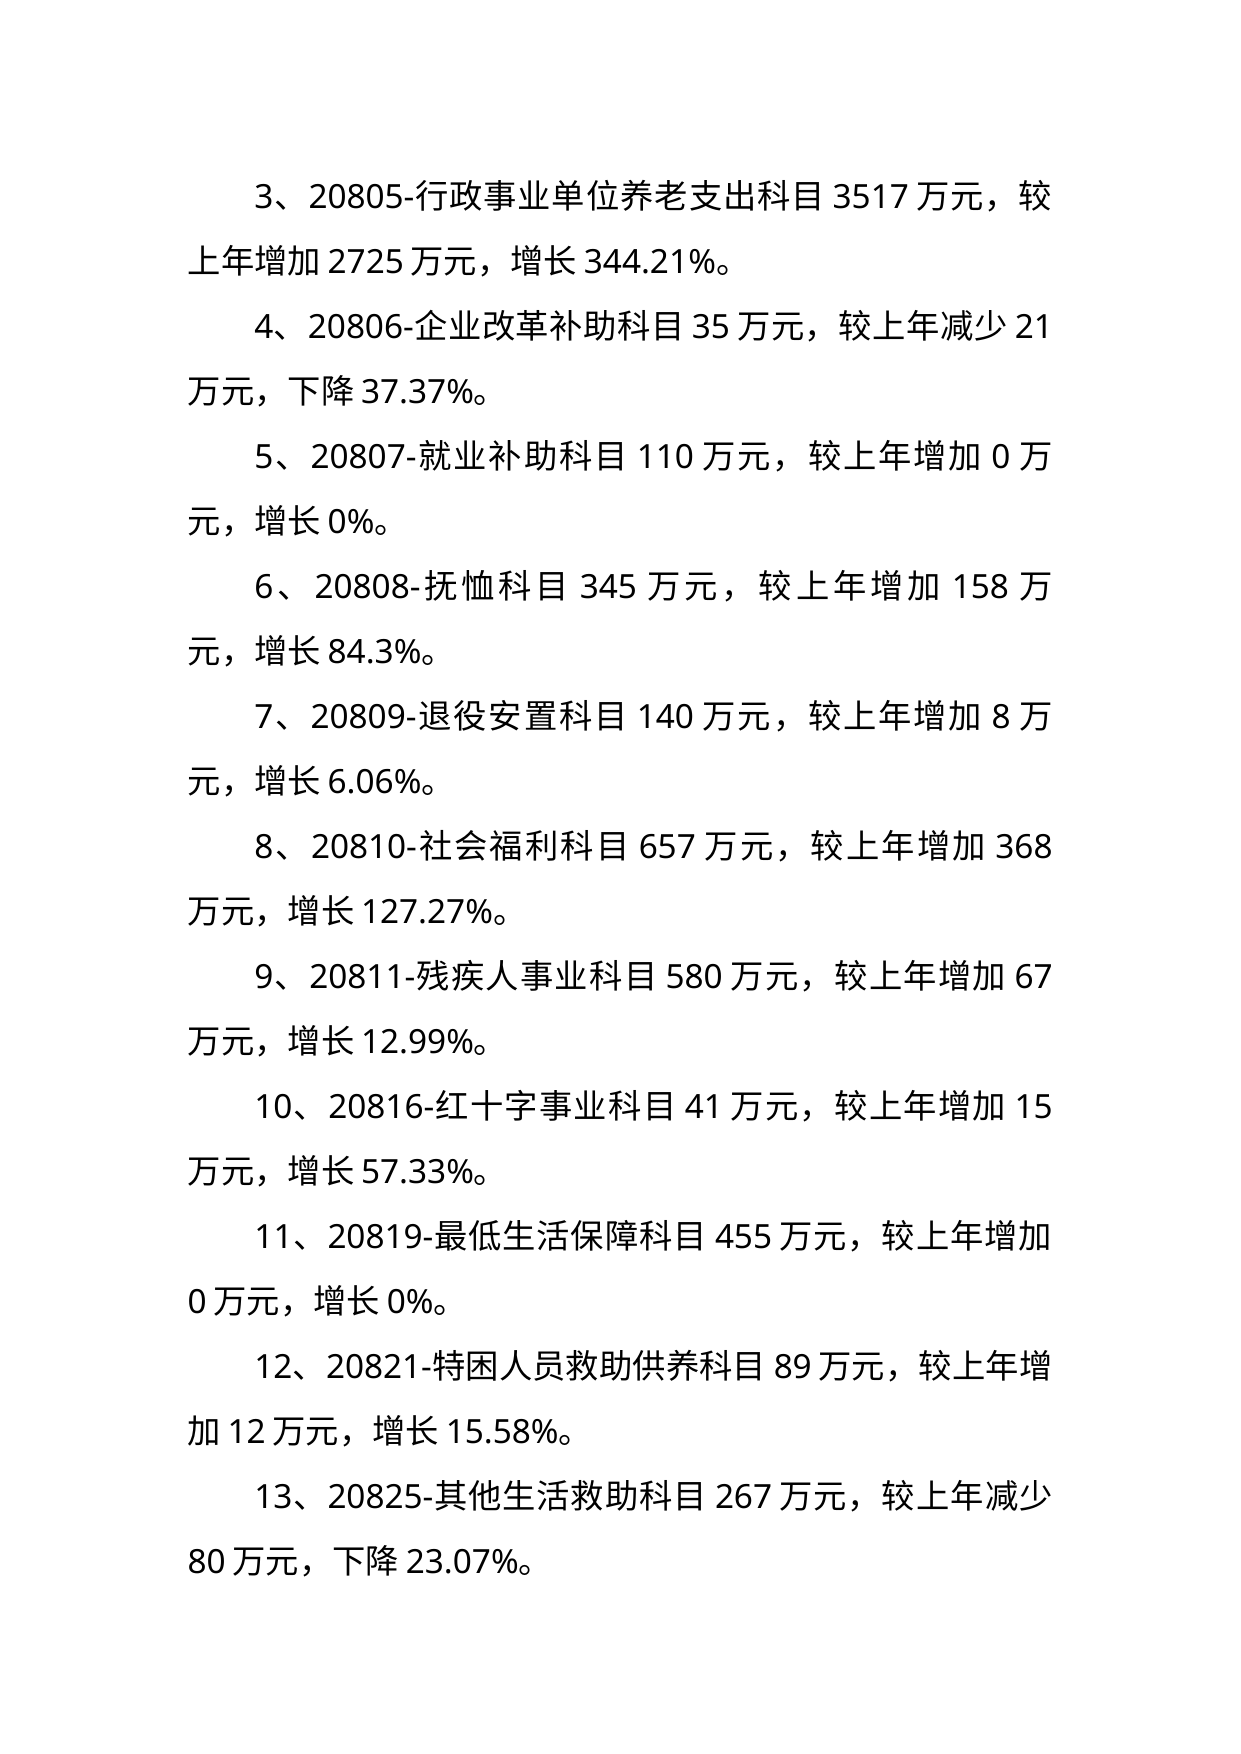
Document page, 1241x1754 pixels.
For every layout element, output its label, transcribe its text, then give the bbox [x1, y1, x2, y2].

text 11、20819-最低生活保障科目455万元，较上年增加0万元，增长0%。 [187, 1202, 1053, 1332]
text 9、20811-残疾人事业科目580万元，较上年增加67万元，增长12.99%。 [187, 942, 1053, 1072]
text 6、20808-抚恤科目345万元，较上年增加158万元，增长84.3%。 [187, 552, 1053, 682]
text 13、20825-其他生活救助科目267万元，较上年减少80万元，下降23.07%。 [187, 1462, 1053, 1592]
text 8、20810-社会福利科目657万元，较上年增加368万元，增长127.27%。 [187, 812, 1053, 942]
text 7、20809-退役安置科目140万元，较上年增加8万元，增长6.06%。 [187, 682, 1053, 812]
text 10、20816-红十字事业科目41万元，较上年增加15万元，增长57.33%。 [187, 1072, 1053, 1202]
text 5、20807-就业补助科目110万元，较上年增加0万元，增长0%。 [187, 422, 1053, 552]
text 4、20806-企业改革补助科目35万元，较上年减少21万元，下降37.37%。 [187, 292, 1053, 422]
text 12、20821-特困人员救助供养科目89万元，较上年增加12万元，增长15.58%。 [187, 1332, 1053, 1462]
text 3、20805-行政事业单位养老支出科目3517万元，较上年增加2725万元，增长344.21%。 [187, 162, 1053, 292]
